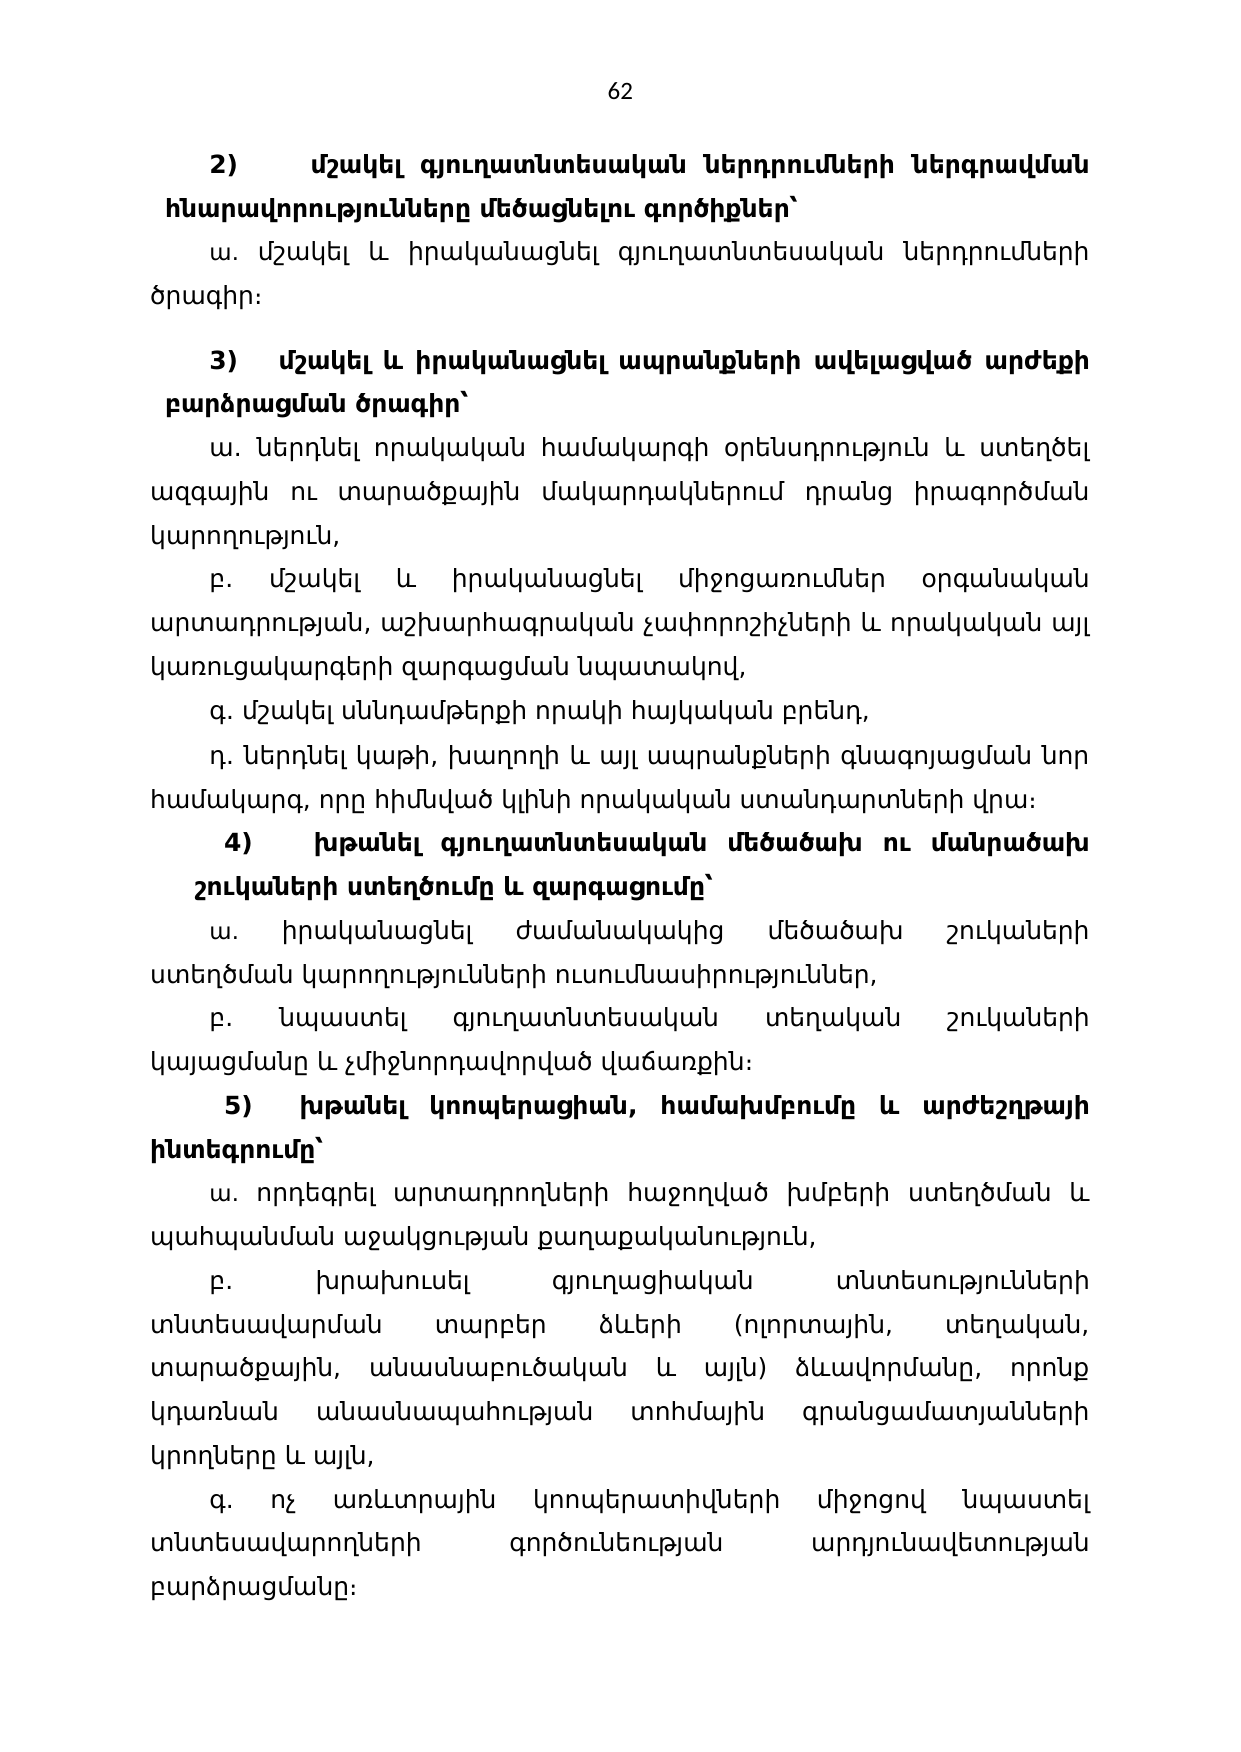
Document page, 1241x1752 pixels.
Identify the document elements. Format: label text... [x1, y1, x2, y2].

list մշակել և իրականացնել ապրանքների ավելացված արժեքի բարձրացման ծրագիր՝ [165, 346, 1090, 419]
list մշակել գյուղատնտեսական ներդրումների ներգրավման հնարավորությունները մեծացնելու գործիքներ՝ [165, 150, 1090, 223]
list բ․ մշակել և իրականացնել միջոցառումներ օրգանական արտադրության, աշխարհագրական չափորոշիչների և որակական այլ կառուցակարգերի զարգացման նպատակով, [150, 564, 1090, 681]
list դ․ ներդնել կաթի, խաղողի և այլ ապրանքների գնագոյացման նոր համակարգ, որը հիմնված կլինի որակական ստանդարտների վրա։ [150, 739, 1090, 814]
list խթանել գյուղատնտեսական մեծածախ ու մանրածախ շուկաների ստեղծումը և զարգացումը՝ [194, 829, 1090, 902]
text ա․ որդեգրել արտադրողների հաջողված խմբերի ստեղծման և պահպանման աջակցության քաղաքականություն, [150, 1179, 1090, 1252]
text ա․ մշակել և իրականացնել գյուղատնտեսական ներդրումների ծրագիր։ [150, 237, 1090, 310]
text ա․ իրականացնել ժամանակակից մեծածախ շուկաների ստեղծման կարողությունների ուսումնասիրություններ, [150, 916, 1090, 989]
list ա․ ներդնել որակական համակարգի օրենսդրություն և ստեղծել ազգային ու տարածքային մակարդակներում դրանց իրագործման կարողություն, [150, 433, 1090, 550]
list խթանել կոոպերացիան, համախմբումը և արժեշղթայի ինտեգրումը՝ [150, 1091, 1090, 1164]
text գ. ոչ առևտրային կոոպերատիվների միջոցով նպաստել տնտեսավարողների գործունեության արդյունավետության բարձրացմանը։ [150, 1485, 1090, 1602]
text բ․ խրախուսել գյուղացիական տնտեսությունների տնտեսավարման տարբեր ձևերի (ոլորտային, տեղական, տարածքային, անասնաբուծական և այլն) ձևավորմանը, որոնք կդառնան անասնապահության տոհմային գրանցամատյանների կրողները և այլն, [150, 1266, 1090, 1470]
text բ․ նպաստել գյուղատնտեսական տեղական շուկաների կայացմանը և չմիջնորդավորված վաճառքին։ [150, 1004, 1090, 1077]
list գ․ մշակել սննդամթերքի որակի հայկական բրենդ, [150, 696, 1090, 725]
